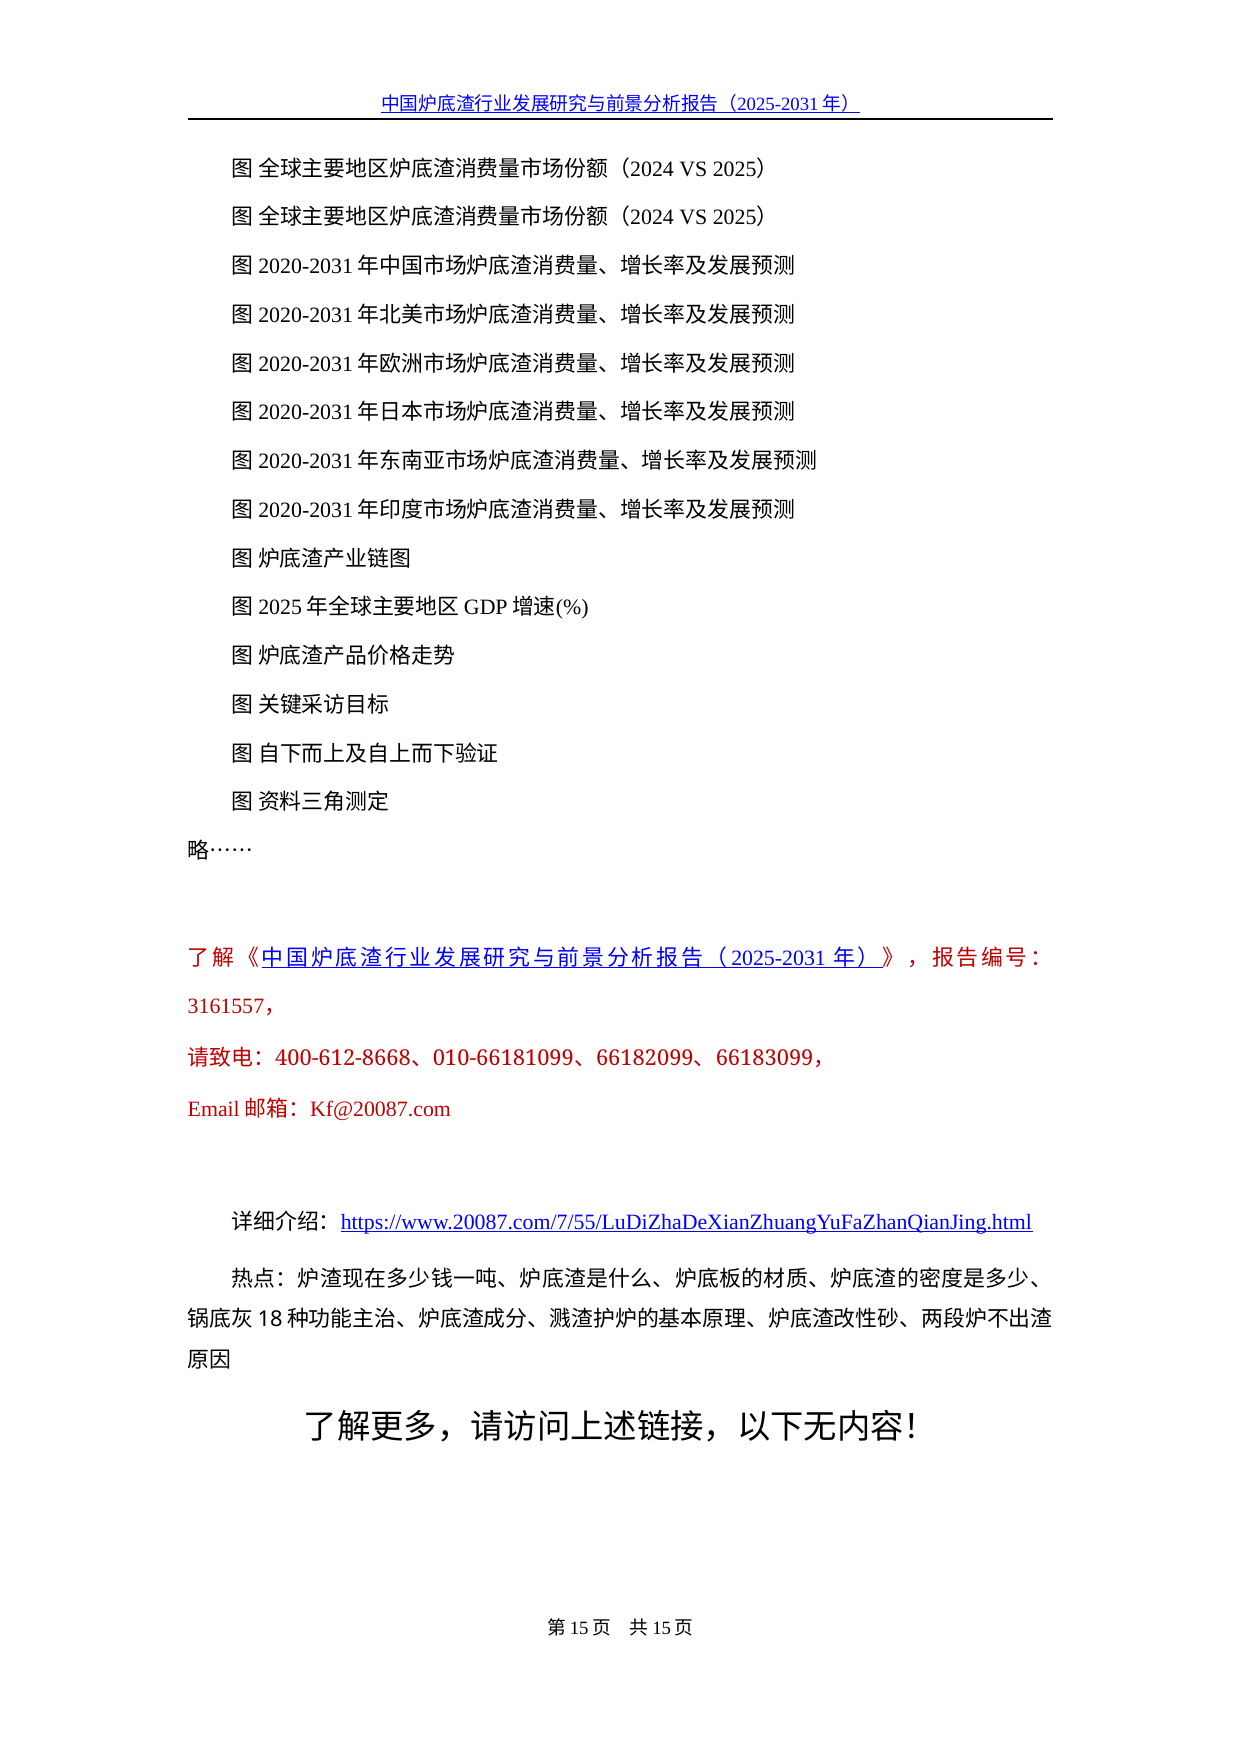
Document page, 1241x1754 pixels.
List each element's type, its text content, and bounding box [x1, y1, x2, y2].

text 热点：炉渣现在多少钱一吨、炉底渣是什么、炉底板的材质、炉底渣的密度是多少、锅底灰18种功能主治、炉底渣成分、溅渣护炉的基本原理、炉底渣改性砂、两段炉不出渣原因 [187, 1261, 1053, 1374]
title 了解更多，请访问上述链接，以下无内容！ [187, 1392, 1053, 1457]
text 请致电：400-612-8668、010-66181099、66182099、66183099， [187, 1039, 1053, 1072]
text Email邮箱：Kf@20087.com [187, 1091, 1053, 1123]
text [187, 150, 1053, 865]
text 了解《中国炉底渣行业发展研究与前景分析报告（2025-2031年）》，报告编号：3161557， [187, 939, 1053, 1020]
text 详细介绍：https://www.20087.com/7/55/LuDiZhaDeXianZhuangYuFaZhanQianJing.html [187, 1204, 1053, 1236]
